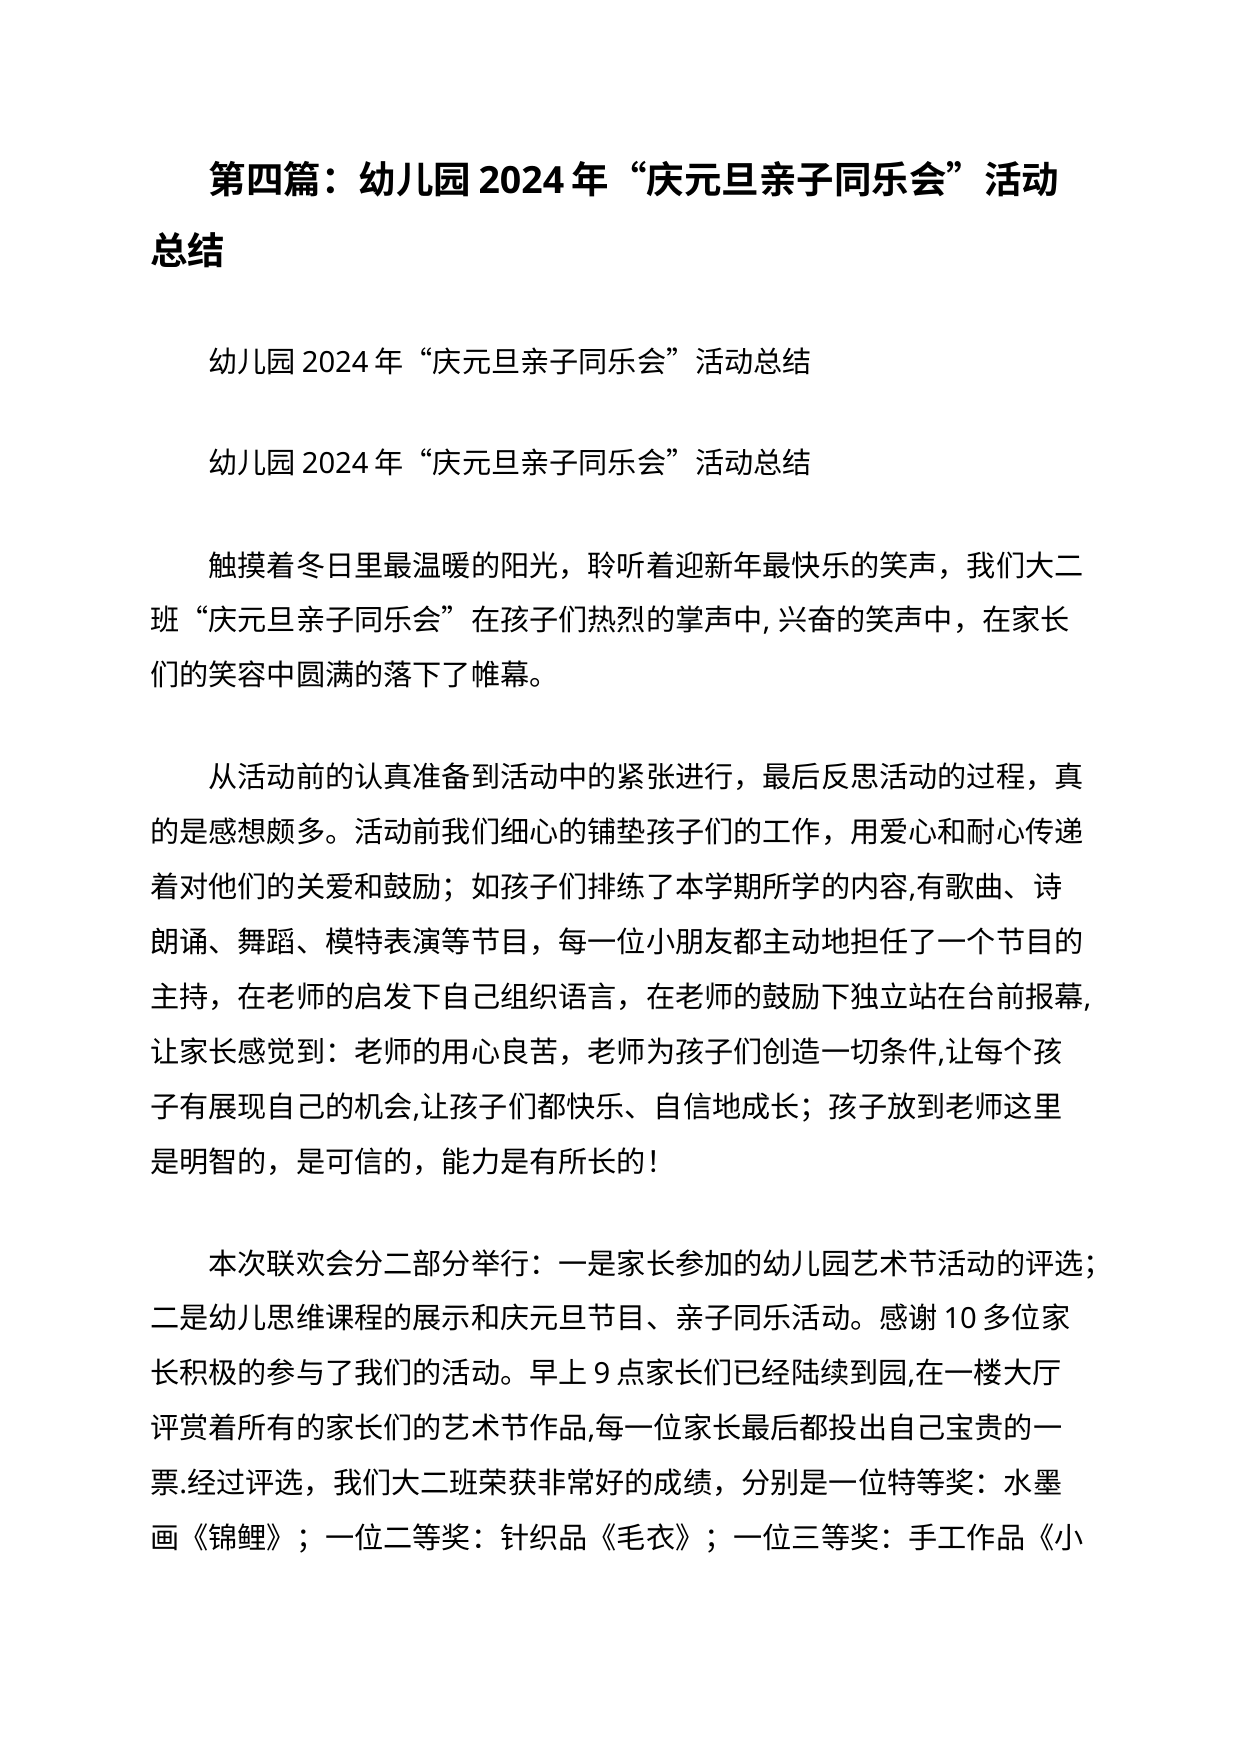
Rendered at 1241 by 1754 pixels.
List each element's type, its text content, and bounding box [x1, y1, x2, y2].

text 从活动前的认真准备到活动中的紧张进行，最后反思活动的过程，真的是感想颇多。活动前我们细心的铺垫孩子们的工作，用爱心和耐心传递着对他们的关爱和鼓励；如孩子们排练了本学期所学的内容,有歌曲、诗朗诵、舞蹈、模特表演等节目，每一位小朋友都主动地担任了一个节目的主持，在老师的启发下自己组织语言，在老师的鼓励下独立站在台前报幕,让家长感觉到：老师的用心良苦，老师为孩子们创造一切条件,让每个孩子有展现自己的机会,让孩子们都快乐、自信地成长；孩子放到老师这里是明智的，是可信的，能力是有所长的！ [150, 754, 1090, 1181]
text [150, 1240, 1090, 1557]
text 幼儿园2024年“庆元旦亲子同乐会”活动总结 [150, 440, 1090, 482]
text 触摸着冬日里最温暖的阳光，聆听着迎新年最快乐的笑声，我们大二班“庆元旦亲子同乐会”在孩子们热烈的掌声中, 兴奋的笑声中，在家长们的笑容中圆满的落下了帷幕。 [150, 542, 1090, 694]
text 幼儿园2024年“庆元旦亲子同乐会”活动总结 [150, 338, 1090, 381]
text 第四篇：幼儿园2024年“庆元旦亲子同乐会”活动总结 [150, 150, 1090, 275]
